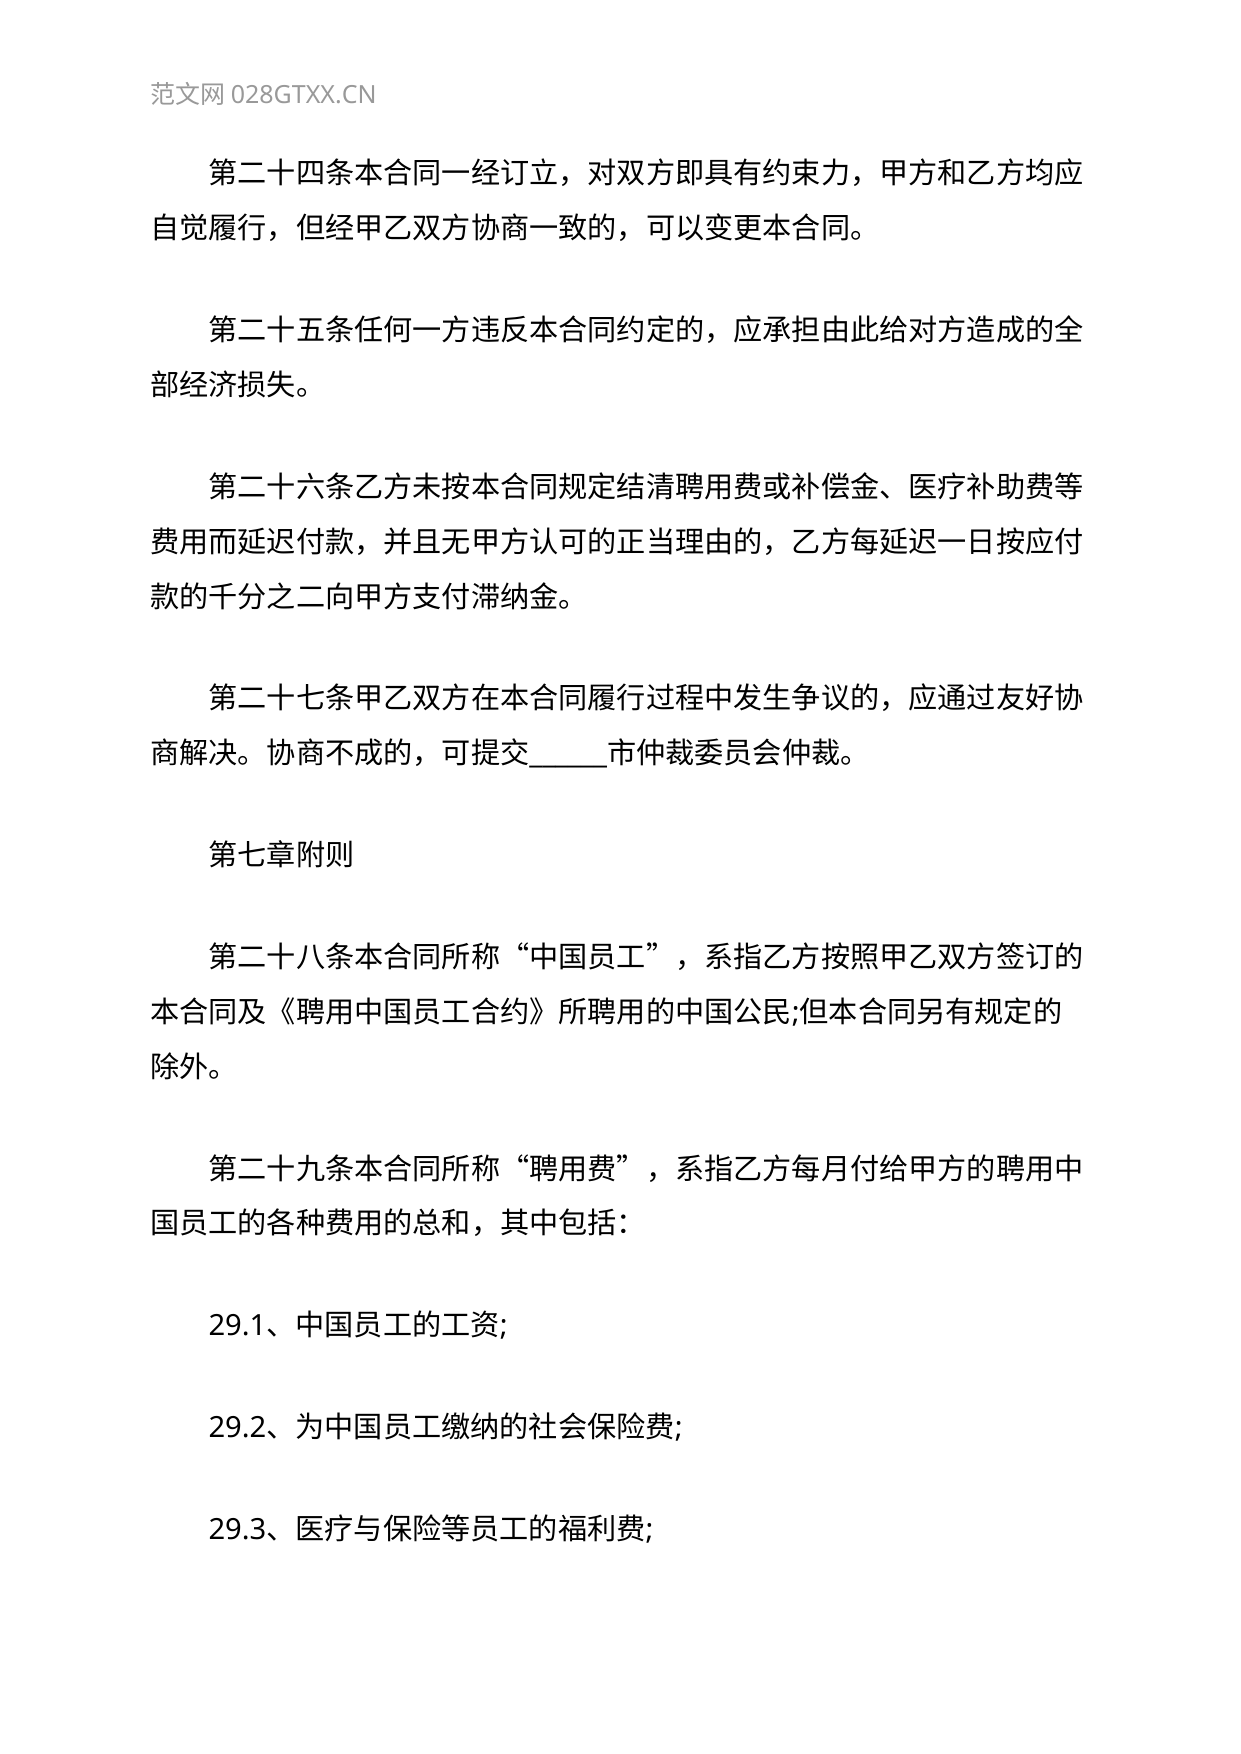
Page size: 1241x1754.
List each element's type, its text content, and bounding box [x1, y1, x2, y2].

text 第二十四条本合同一经订立，对双方即具有约束力，甲方和乙方均应自觉履行，但经甲乙双方协商一致的，可以变更本合同。 [150, 150, 1090, 247]
text 第七章附则 [150, 832, 1090, 874]
text 29.2、为中国员工缴纳的社会保险费; [150, 1404, 1090, 1446]
text 29.3、医疗与保险等员工的福利费; [150, 1506, 1090, 1548]
text 第二十九条本合同所称“聘用费”，系指乙方每月付给甲方的聘用中国员工的各种费用的总和，其中包括： [150, 1145, 1090, 1242]
text 第二十八条本合同所称“中国员工”，系指乙方按照甲乙双方签订的本合同及《聘用中国员工合约》所聘用的中国公民;但本合同另有规定的除外。 [150, 933, 1090, 1086]
text 第二十五条任何一方违反本合同约定的，应承担由此给对方造成的全部经济损失。 [150, 307, 1090, 404]
text 第二十六条乙方未按本合同规定结清聘用费或补偿金、医疗补助费等费用而延迟付款，并且无甲方认可的正当理由的，乙方每延迟一日按应付款的千分之二向甲方支付滞纳金。 [150, 463, 1090, 615]
text 29.1、中国员工的工资; [150, 1302, 1090, 1344]
text 第二十七条甲乙双方在本合同履行过程中发生争议的，应通过友好协商解决。协商不成的，可提交______市仲裁委员会仲裁。 [150, 675, 1090, 772]
